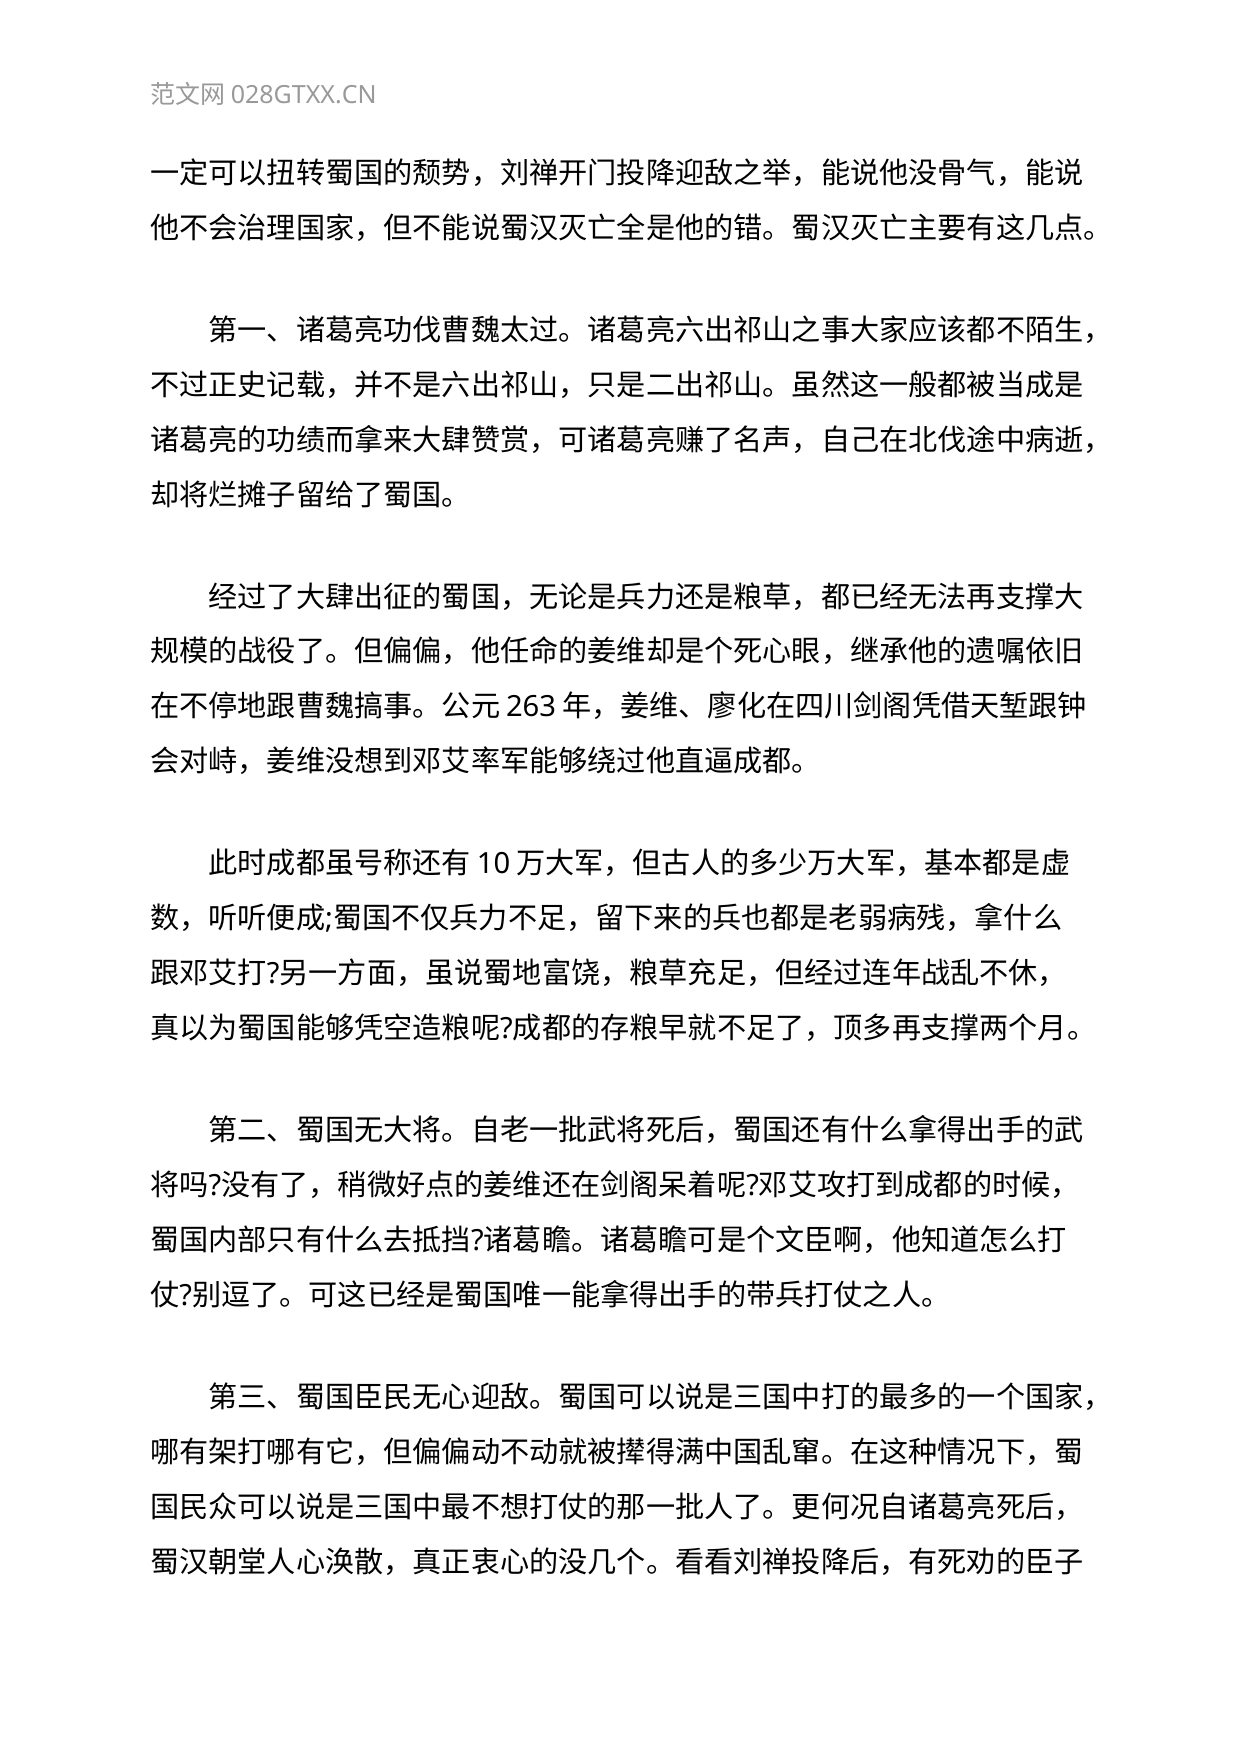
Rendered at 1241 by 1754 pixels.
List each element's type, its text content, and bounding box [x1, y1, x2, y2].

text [150, 150, 1090, 247]
text 经过了大肆出征的蜀国，无论是兵力还是粮草，都已经无法再支撑大规模的战役了。但偏偏，他任命的姜维却是个死心眼，继承他的遗嘱依旧在不停地跟曹魏搞事。公元263年，姜维、廖化在四川剑阁凭借天堑跟钟会对峙，姜维没想到邓艾率军能够绕过他直逼成都。 [150, 573, 1090, 780]
text 此时成都虽号称还有10万大军，但古人的多少万大军，基本都是虚数，听听便成;蜀国不仅兵力不足，留下来的兵也都是老弱病残，拿什么跟邓艾打?另一方面，虽说蜀地富饶，粮草充足，但经过连年战乱不休，真以为蜀国能够凭空造粮呢?成都的存粮早就不足了，顶多再支撑两个月。 [150, 840, 1090, 1047]
text 第二、蜀国无大将。自老一批武将死后，蜀国还有什么拿得出手的武将吗?没有了，稍微好点的姜维还在剑阁呆着呢?邓艾攻打到成都的时候，蜀国内部只有什么去抵挡?诸葛瞻。诸葛瞻可是个文臣啊，他知道怎么打仗?别逗了。可这已经是蜀国唯一能拿得出手的带兵打仗之人。 [150, 1107, 1090, 1314]
text 第一、诸葛亮功伐曹魏太过。诸葛亮六出祁山之事大家应该都不陌生，不过正史记载，并不是六出祁山，只是二出祁山。虽然这一般都被当成是诸葛亮的功绩而拿来大肆赞赏，可诸葛亮赚了名声，自己在北伐途中病逝，却将烂摊子留给了蜀国。 [150, 307, 1090, 514]
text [150, 1373, 1090, 1581]
